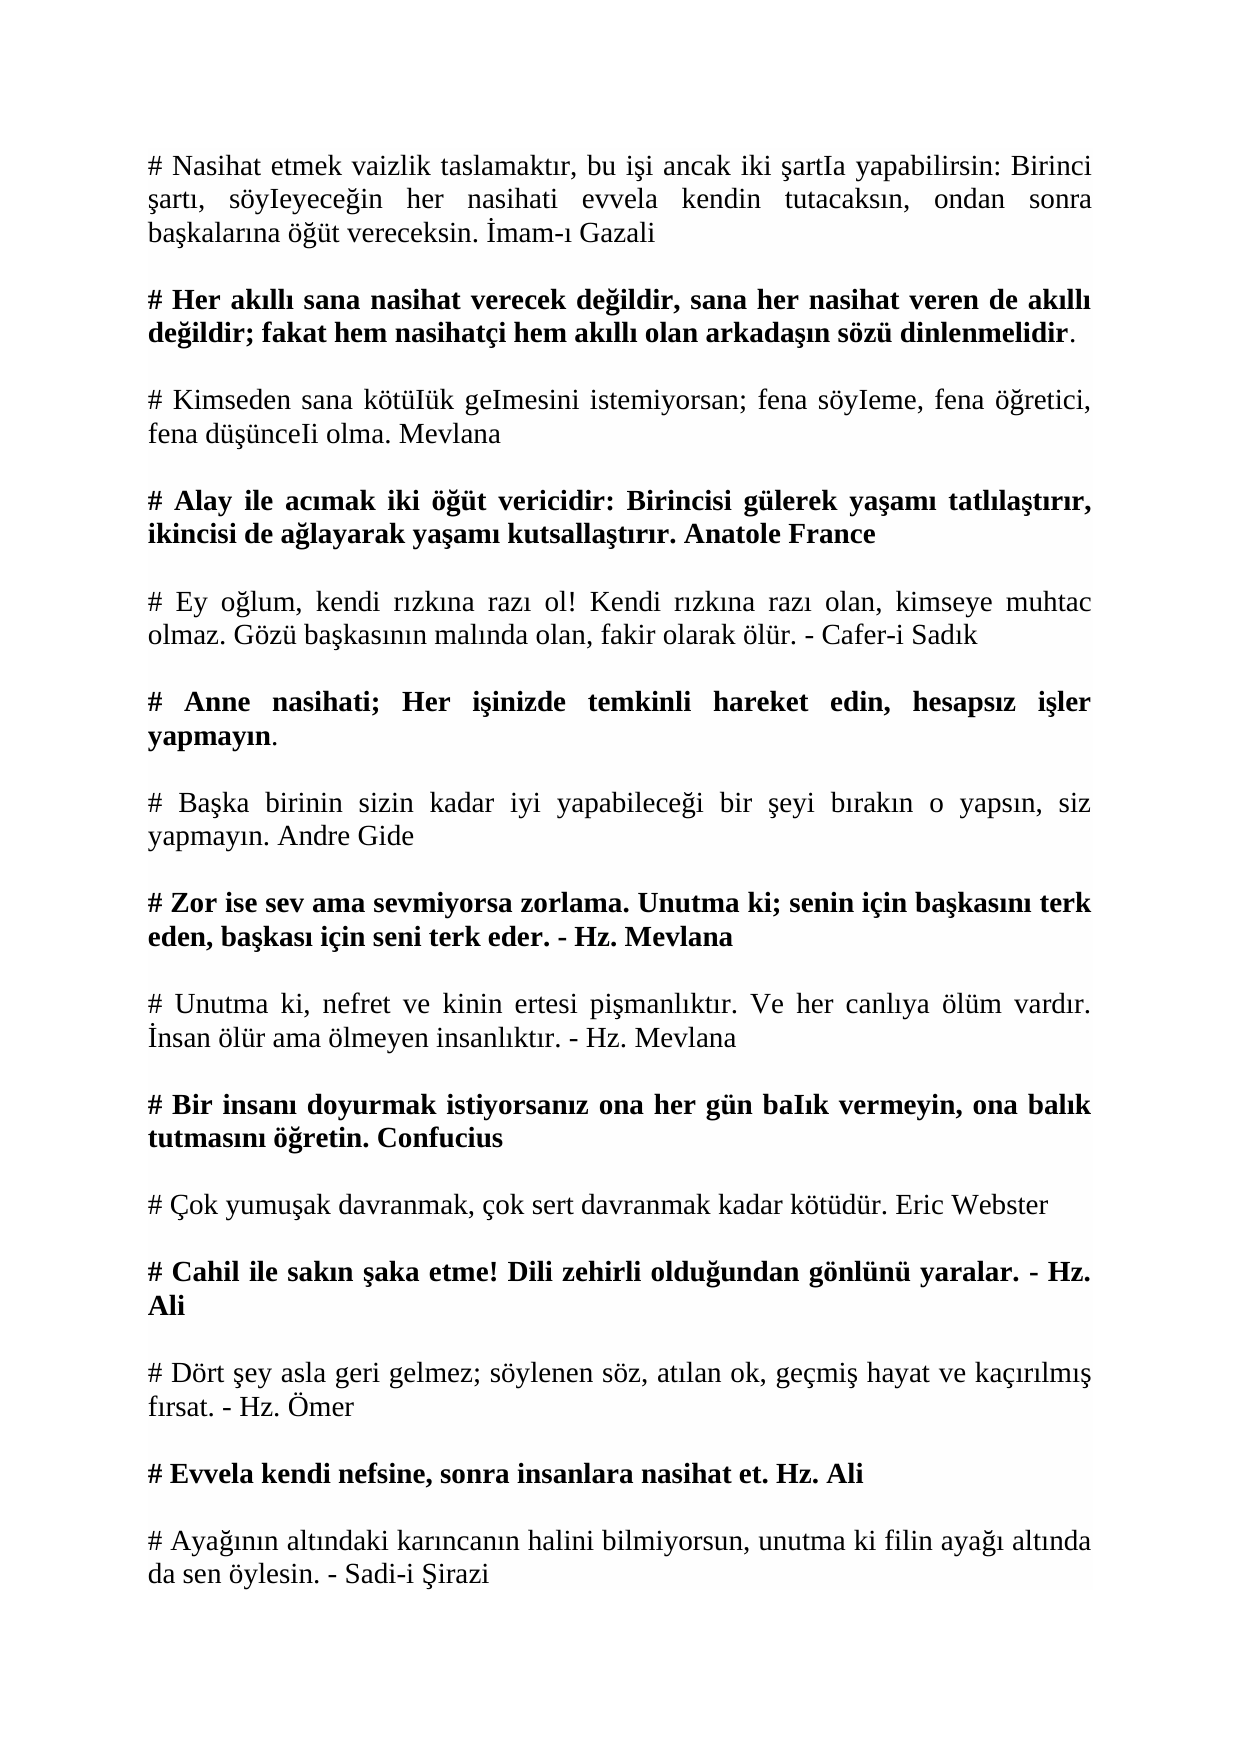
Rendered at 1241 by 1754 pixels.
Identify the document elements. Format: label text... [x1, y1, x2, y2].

text # Kimseden sana kötüIük geImesini istemiyorsan; fena söyIeme, fena öğretici, fena düşünceIi olma. Mevlana [148, 382, 1093, 449]
text # Bir insanı doyurmak istiyorsanız ona her gün baIık vermeyin, ona balık tutmasını öğretin. Confucius [148, 1087, 1093, 1154]
text # Çok yumuşak davranmak, çok sert davranmak kadar kötüdür. Eric Webster [148, 1187, 1093, 1221]
text # Alay ile acımak iki öğüt vericidir: Birincisi gülerek yaşamı tatlılaştırır, ikincisi de ağlayarak yaşamı kutsallaştırır. Anatole France [148, 483, 1093, 550]
text # Cahil ile sakın şaka etme! Dili zehirli olduğundan gönlünü yaralar. - Hz. Ali [148, 1254, 1093, 1322]
text # Zor ise sev ama sevmiyorsa zorlama. Unutma ki; senin için başkasını terk eden, başkası için seni terk eder. - Hz. Mevlana [148, 886, 1093, 953]
text # Dört şey asla geri gelmez; söylenen söz, atılan ok, geçmiş hayat ve kaçırılmış fırsat. - Hz. Ömer [148, 1355, 1093, 1422]
text # Anne nasihati; Her işinizde temkinli hareket edin, hesapsız işler yapmayın. [148, 684, 1093, 751]
text # Başka birinin sizin kadar iyi yapabileceği bir şeyi bırakın o yapsın, siz yapmayın. Andre Gide [148, 785, 1093, 852]
text # Ey oğlum, kendi rızkına razı ol! Kendi rızkına razı olan, kimseye muhtac olmaz. Gözü başkasının malında olan, fakir olarak ölür. - Cafer-i Sadık [148, 584, 1093, 651]
text # Ayağının altındaki karıncanın halini bilmiyorsun, unutma ki filin ayağı altında da sen öylesin. - Sadi-i Şirazi [148, 1523, 1093, 1590]
text # Nasihat etmek vaizlik taslamaktır, bu işi ancak iki şartIa yapabilirsin: Birinci şartı, söyIeyeceğin her nasihati evvela kendin tutacaksın, ondan sonra başkalarına öğüt vereceksin. İmam-ı Gazali [148, 148, 1093, 248]
text # Her akıllı sana nasihat verecek değildir, sana her nasihat veren de akıllı değildir; fakat hem nasihatçi hem akıllı olan arkadaşın sözü dinlenmelidir. [148, 282, 1093, 349]
text # Unutma ki, nefret ve kinin ertesi pişmanlıktır. Ve her canlıya ölüm vardır. İnsan ölür ama ölmeyen insanlıktır. - Hz. Mevlana [148, 986, 1093, 1053]
text # Evvela kendi nefsine, sonra insanlara nasihat et. Hz. Ali [148, 1456, 1093, 1489]
